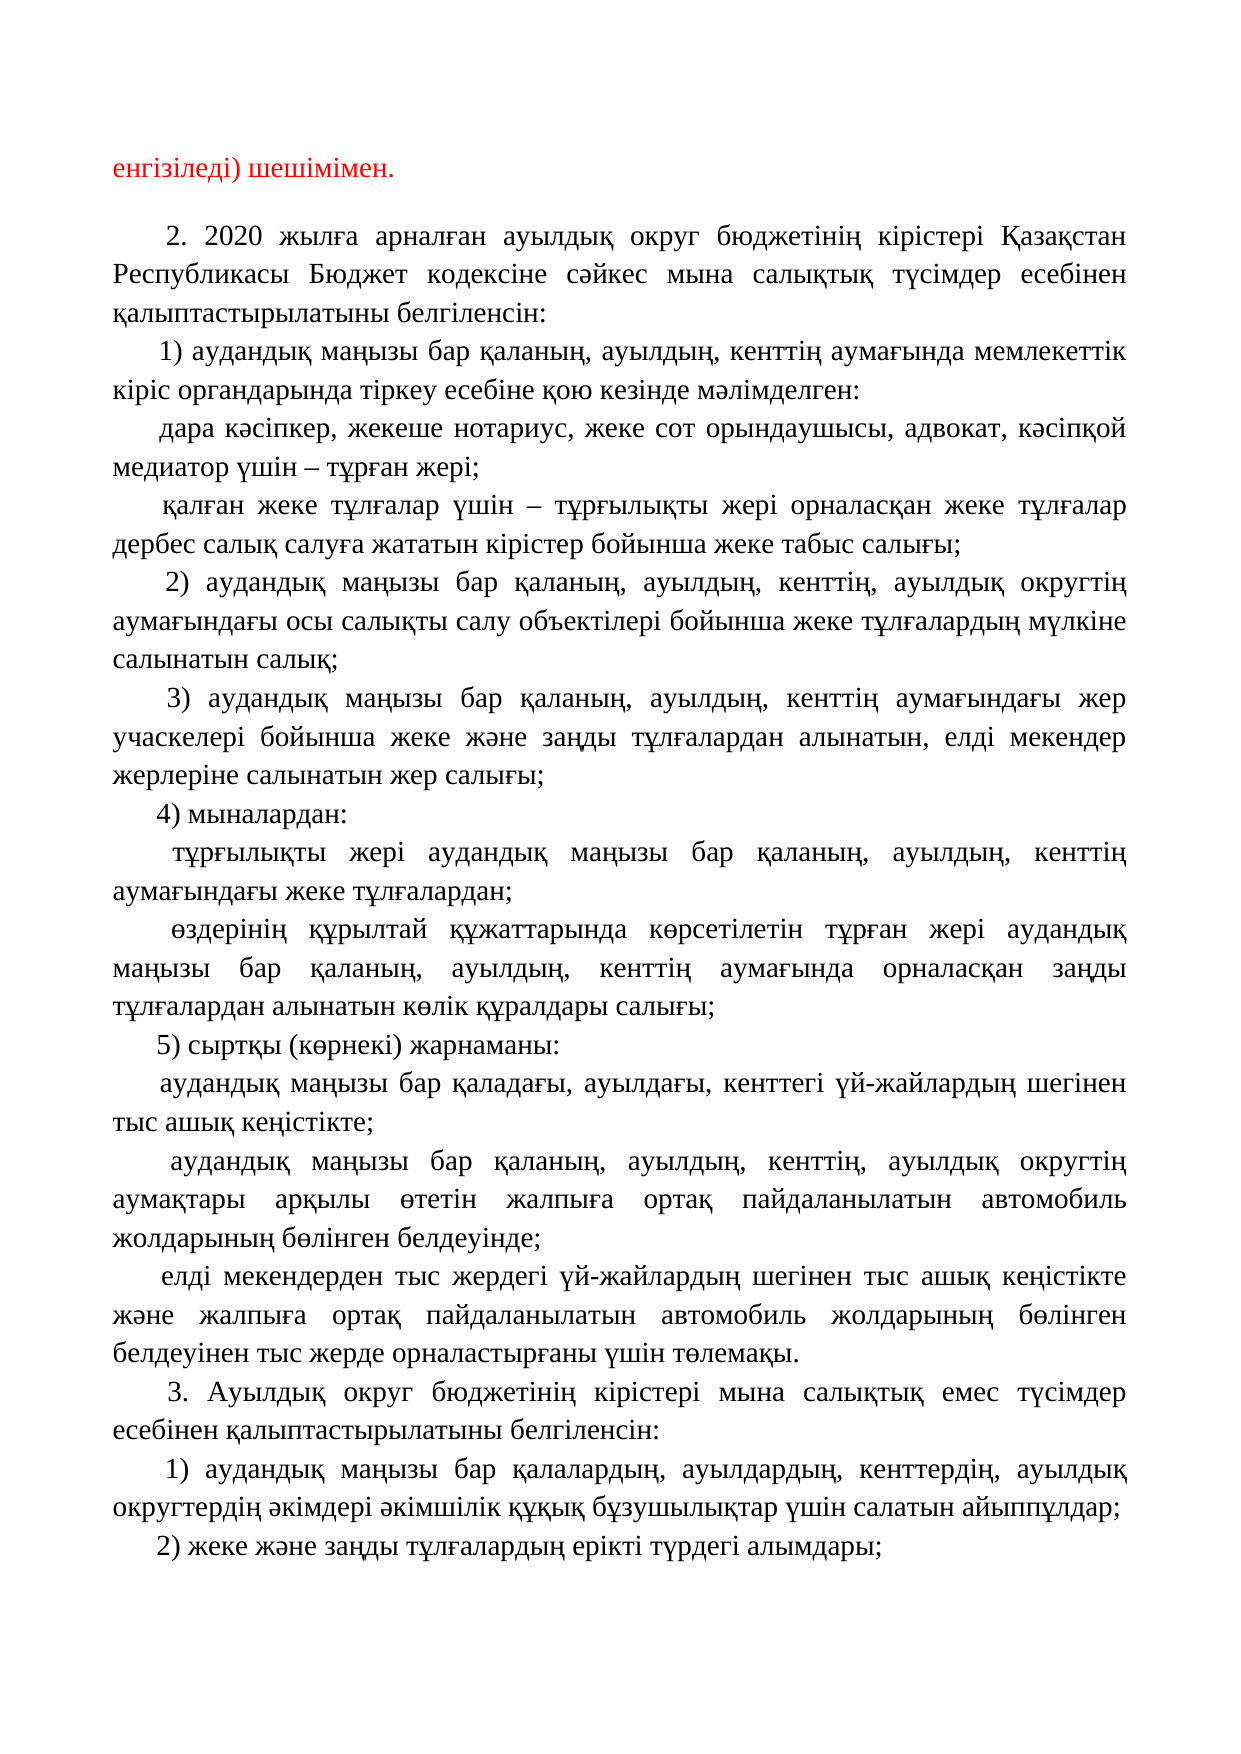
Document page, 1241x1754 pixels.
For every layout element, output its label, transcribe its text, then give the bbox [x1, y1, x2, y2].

text аудандық маңызы бар қаладағы, ауылдағы, кенттегі үй-жайлардың шегінен тыс ашық кеңістікте; [112, 1066, 1128, 1138]
text 2. 2020 жылға арналған ауылдық округ бюджетінің кірістері Қазақстан Республикасы Бюджет кодексіне сәйкес мына салықтық түсімдер есебінен қалыптастырылатыны белгіленсін: [112, 218, 1128, 328]
text өздерінің құрылтай құжаттарында көрсетілетін тұрған жері аудандық маңызы бар қаланың, ауылдың, кенттің аумағында орналасқан заңды тұлғалардан алынатын көлік құралдары салығы; [112, 911, 1128, 1022]
text 5) сыртқы (көрнекі) жарнаманы: [112, 1027, 1128, 1061]
text дара кәсіпкер, жекеше нотариус, жеке сот орындаушысы, адвокат, кәсіпқой медиатор үшін – тұрған жері; [112, 410, 1128, 482]
text қалған жеке тұлғалар үшін – тұрғылықты жері орналасқан жеке тұлғалар дербес салық салуға жататын кірістер бойынша жеке табыс салығы; [112, 487, 1128, 559]
text тұрғылықты жері аудандық маңызы бар қаланың, ауылдың, кенттің аумағындағы жеке тұлғалардан; [112, 834, 1128, 906]
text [112, 150, 1128, 214]
text 1) аудандық маңызы бар қаланың, ауылдың, кенттің аумағында мемлекеттік кіріс органдарында тіркеу есебіне қою кезінде мәлімделген: [112, 333, 1128, 405]
text 1) аудандық маңызы бар қалалардың, ауылдардың, кенттердің, ауылдық округтердің әкімдері әкімшілік құқық бұзушылықтар үшін салатын айыппұлдар; [112, 1451, 1128, 1523]
text елді мекендерден тыс жердегі үй-жайлардың шегінен тыс ашық кеңістікте және жалпыға ортақ пайдаланылатын автомобиль жолдарының бөлiнген белдеуiнен тыс жерде орналастырғаны үшін төлемақы. [112, 1258, 1128, 1369]
text 4) мыналардан: [112, 796, 1128, 829]
text 3) аудандық маңызы бар қаланың, ауылдың, кенттің аумағындағы жер учаскелері бойынша жеке және заңды тұлғалардан алынатын, елдi мекендер жерлерiне салынатын жер салығы; [112, 680, 1128, 791]
text 2) аудандық маңызы бар қаланың, ауылдың, кенттің, ауылдық округтің аумағындағы осы салықты салу объектілері бойынша жеке тұлғалардың мүлкіне салынатын салық; [112, 564, 1128, 675]
text аудандық маңызы бар қаланың, ауылдың, кенттің, ауылдық округтің аумақтары арқылы өтетін жалпыға ортақ пайдаланылатын автомобиль жолдарының бөлiнген белдеуiнде; [112, 1143, 1128, 1253]
text 2) жеке және заңды тұлғалардың ерікті түрдегі алымдары; [112, 1528, 1128, 1562]
text 3. Ауылдық округ бюджетінің кірістері мына салықтық емес түсімдер есебінен қалыптастырылатыны белгіленсін: [112, 1374, 1128, 1446]
